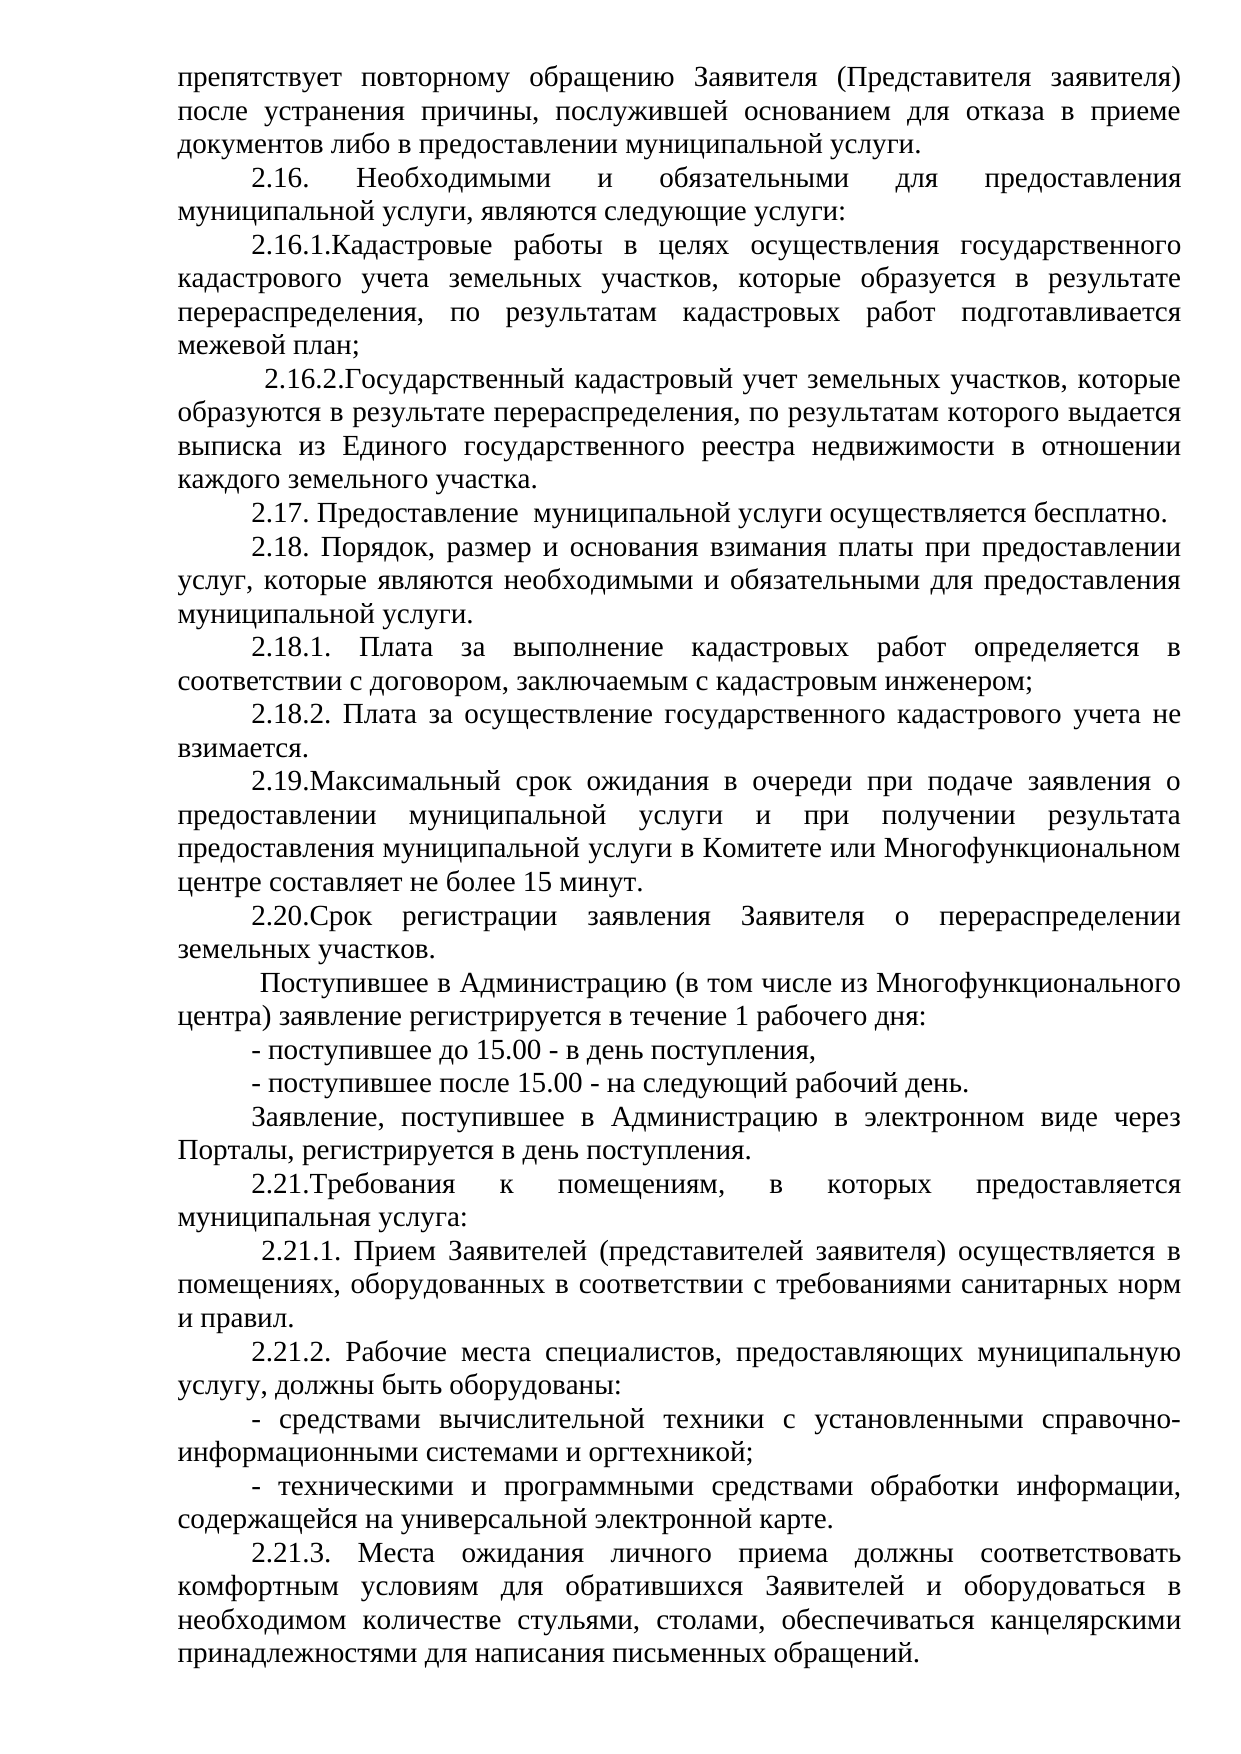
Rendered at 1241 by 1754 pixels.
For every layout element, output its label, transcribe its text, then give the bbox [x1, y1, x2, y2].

text - техническими и программными средствами обработки информации, содержащейся на универсальной электронной карте. [177, 1468, 1182, 1535]
text 2.18.2. Плата за осуществление государственного кадастрового учета не взимается. [177, 696, 1182, 763]
text - поступившее до 15.00 - в день поступления, [177, 1032, 1182, 1065]
text 2.21.3. Места ожидания личного приема должны соответствовать комфортным условиям для обратившихся Заявителей и оборудоваться в необходимом количестве стульями, столами, обеспечиваться канцелярскими принадлежностями для написания письменных обращений. [177, 1535, 1182, 1669]
text 2.16.1.Кадастровые работы в целях осуществления государственного кадастрового учета земельных участков, которые образуется в результате перераспределения, по результатам кадастровых работ подготавливается межевой план; [177, 227, 1182, 361]
text 2.21.1. Прием Заявителей (представителей заявителя) осуществляется в помещениях, оборудованных в соответствии с требованиями санитарных норм и правил. [177, 1233, 1182, 1334]
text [177, 59, 1182, 160]
text 2.18.1. Плата за выполнение кадастровых работ определяется в соответствии с договором, заключаемым с кадастровым инженером; [177, 629, 1182, 696]
text 2.19.Максимальный срок ожидания в очереди при подаче заявления о предоставлении муниципальной услуги и при получении результата предоставления муниципальной услуги в Комитете или Многофункциональном центре составляет не более 15 минут. [177, 763, 1182, 898]
text 2.18. Порядок, размер и основания взимания платы при предоставлении услуг, которые являются необходимыми и обязательными для предоставления муниципальной услуги. [177, 529, 1182, 629]
text Поступившее в Администрацию (в том числе из Многофункционального центра) заявление регистрируется в течение 1 рабочего дня: [177, 965, 1182, 1032]
text - средствами вычислительной техники с установленными справочно-информационными системами и оргтехникой; [177, 1401, 1182, 1468]
text 2.16. Необходимыми и обязательными для предоставления муниципальной услуги, являются следующие услуги: [177, 160, 1182, 227]
text - поступившее после 15.00 - на следующий рабочий день. [177, 1065, 1182, 1099]
text 2.16.2.Государственный кадастровый учет земельных участков, которые образуются в результате перераспределения, по результатам которого выдается выписка из Единого государственного реестра недвижимости в отношении каждого земельного участка. [177, 361, 1182, 495]
text 2.21.2. Рабочие места специалистов, предоставляющих муниципальную услугу, должны быть оборудованы: [177, 1334, 1182, 1401]
text 2.20.Срок регистрации заявления Заявителя о перераспределении земельных участков. [177, 898, 1182, 965]
text Заявление, поступившее в Администрацию в электронном виде через Порталы, регистрируется в день поступления. [177, 1099, 1182, 1166]
text 2.21.Требования к помещениям, в которых предоставляется муниципальная услуга: [177, 1166, 1182, 1233]
text 2.17. Предоставление муниципальной услуги осуществляется бесплатно. [177, 495, 1182, 529]
